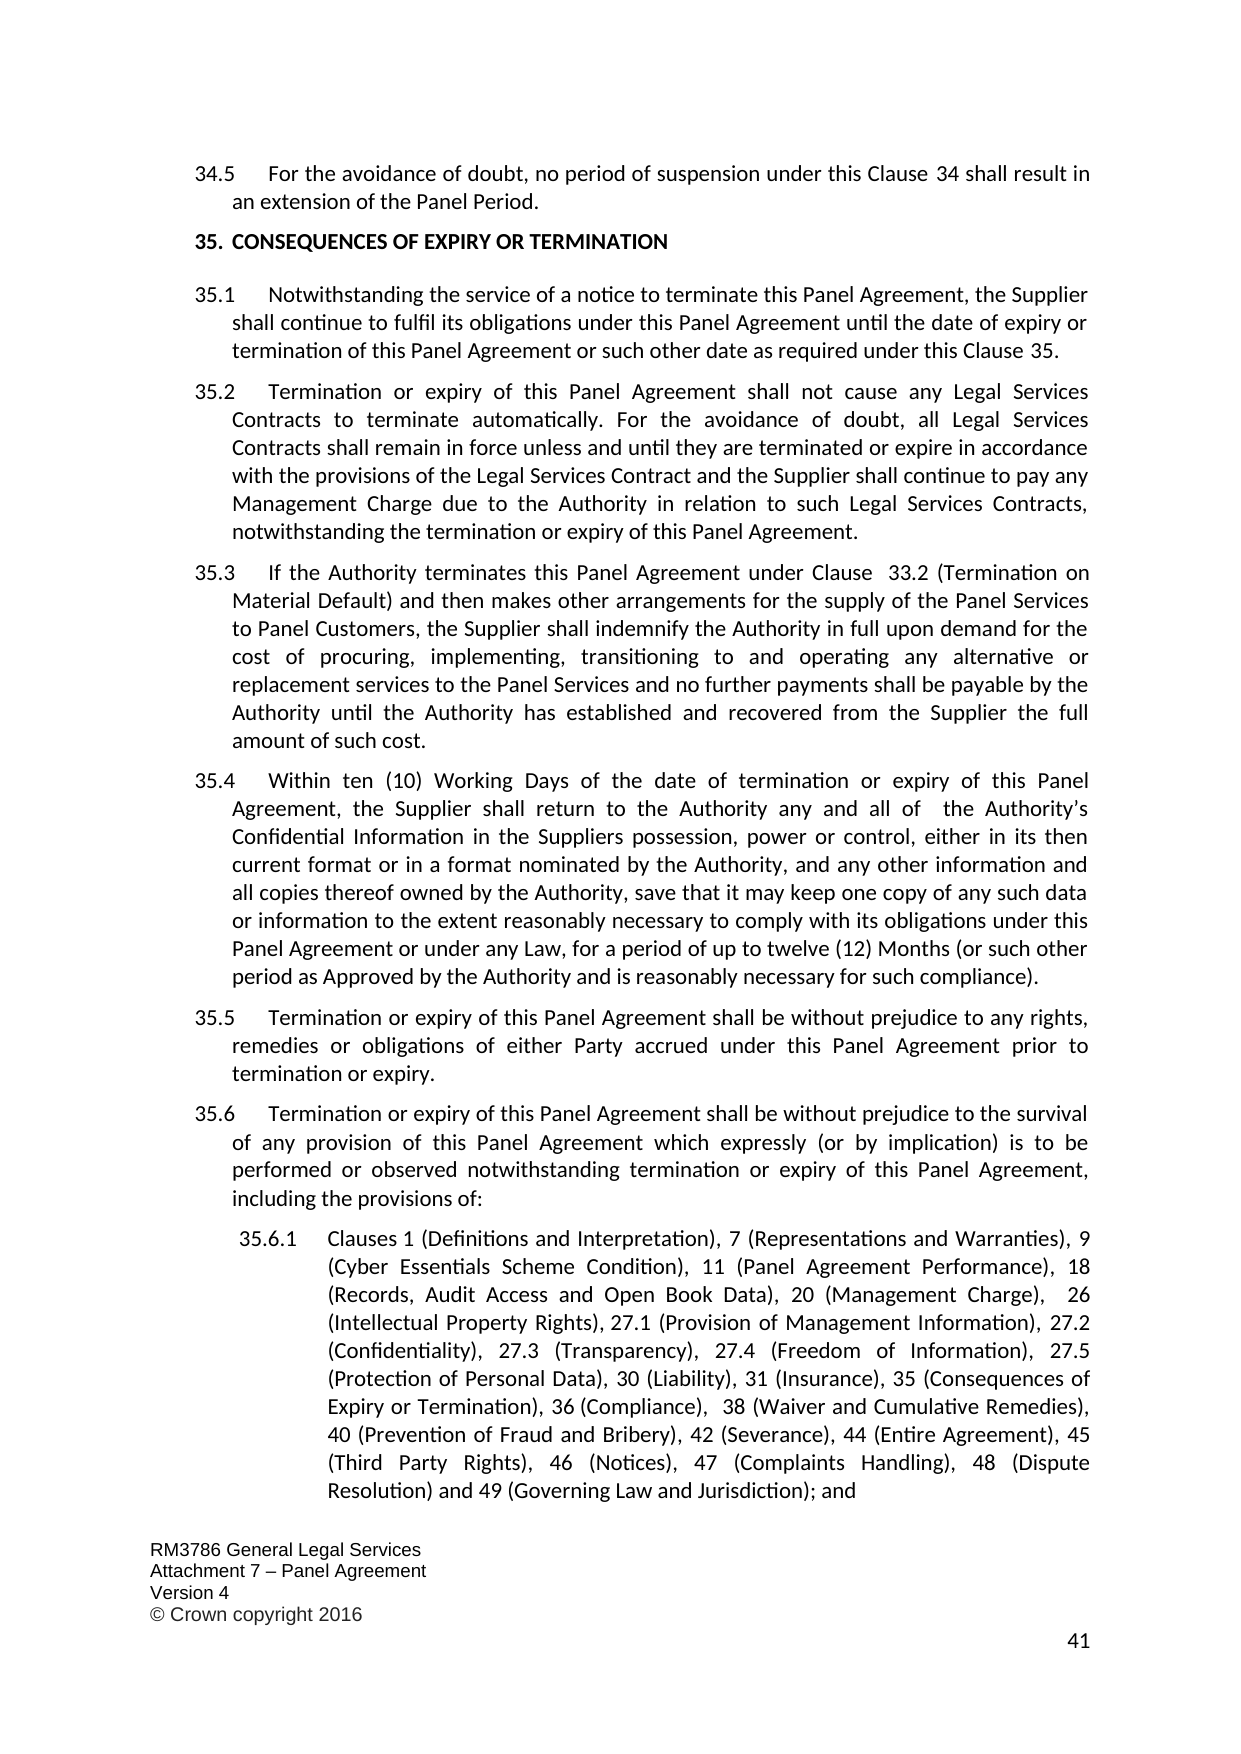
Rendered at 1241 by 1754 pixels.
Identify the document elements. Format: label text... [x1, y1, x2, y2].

text Termination or expiry of this Panel Agreement shall not cause any Legal Services Contracts to terminate automatically. For the avoidance of doubt, all Legal Services Contracts shall remain in force unless and until they are terminated or expire in accordance with the provisions of the Legal Services Contract and the Supplier shall continue to pay any Management Charge due to the Authority in relation to such Legal Services Contracts, notwithstanding the termination or expiry of this Panel Agreement. [194, 377, 1090, 545]
text Termination or expiry of this Panel Agreement shall be without prejudice to any rights, remedies or obligations of either Party accrued under this Panel Agreement prior to termination or expiry. [194, 1003, 1090, 1087]
text Clauses 1 (Definitions and Interpretation), 7 (Representations and Warranties), 9 (Cyber Essentials Scheme Condition), 11 (Panel Agreement Performance), 18 (Records, Audit Access and Open Book Data), 20 (Management Charge), 26 (Intellectual Property Rights), 27.1 (Provision of Management Information), 27.2 (Confidentiality), 27.3 (Transparency), 27.4 (Freedom of Information), 27.5 (Protection of Personal Data), 30 (Liability), 31 (Insurance), 35 (Consequences of Expiry or Termination), 36 (Compliance), 38 (Waiver and Cumulative Remedies), 40 (Prevention of Fraud and Bribery), 42 (Severance), 44 (Entire Agreement), 45 (Third Party Rights), 46 (Notices), 47 (Complaints Handling), 48 (Dispute Resolution) and 49 (Governing Law and Jurisdiction); and [239, 1224, 1090, 1504]
text Termination or expiry of this Panel Agreement shall be without prejudice to the survival of any provision of this Panel Agreement which expressly (or by implication) is to be performed or observed notwithstanding termination or expiry of this Panel Agreement, including the provisions of: [194, 1099, 1090, 1212]
text For the avoidance of doubt, no period of suspension under this Clause 34 shall result in an extension of the Panel Period. [194, 159, 1090, 215]
text Within ten (10) Working Days of the date of termination or expiry of this Panel Agreement, the Supplier shall return to the Authority any and all of the Authority’s Confidential Information in the Suppliers possession, power or control, either in its then current format or in a format nominated by the Authority, and any other information and all copies thereof owned by the Authority, save that it may keep one copy of any such data or information to the extent reasonably necessary to comply with its obligations under this Panel Agreement or under any Law, for a period of up to twelve (12) Months (or such other period as Approved by the Authority and is reasonably necessary for such compliance). [194, 766, 1090, 991]
text If the Authority terminates this Panel Agreement under Clause 33.2 (Termination on Material Default) and then makes other arrangements for the supply of the Panel Services to Panel Customers, the Supplier shall indemnify the Authority in full upon demand for the cost of procuring, implementing, transitioning to and operating any alternative or replacement services to the Panel Services and no further payments shall be payable by the Authority until the Authority has established and recovered from the Supplier the full amount of such cost. [194, 558, 1090, 754]
text Notwithstanding the service of a notice to terminate this Panel Agreement, the Supplier shall continue to fulfil its obligations under this Panel Agreement until the date of expiry or termination of this Panel Agreement or such other date as required under this Clause 35. [194, 281, 1090, 364]
subtitle CONSEQUENCES OF EXPIRY OR TERMINATION [194, 227, 1090, 256]
